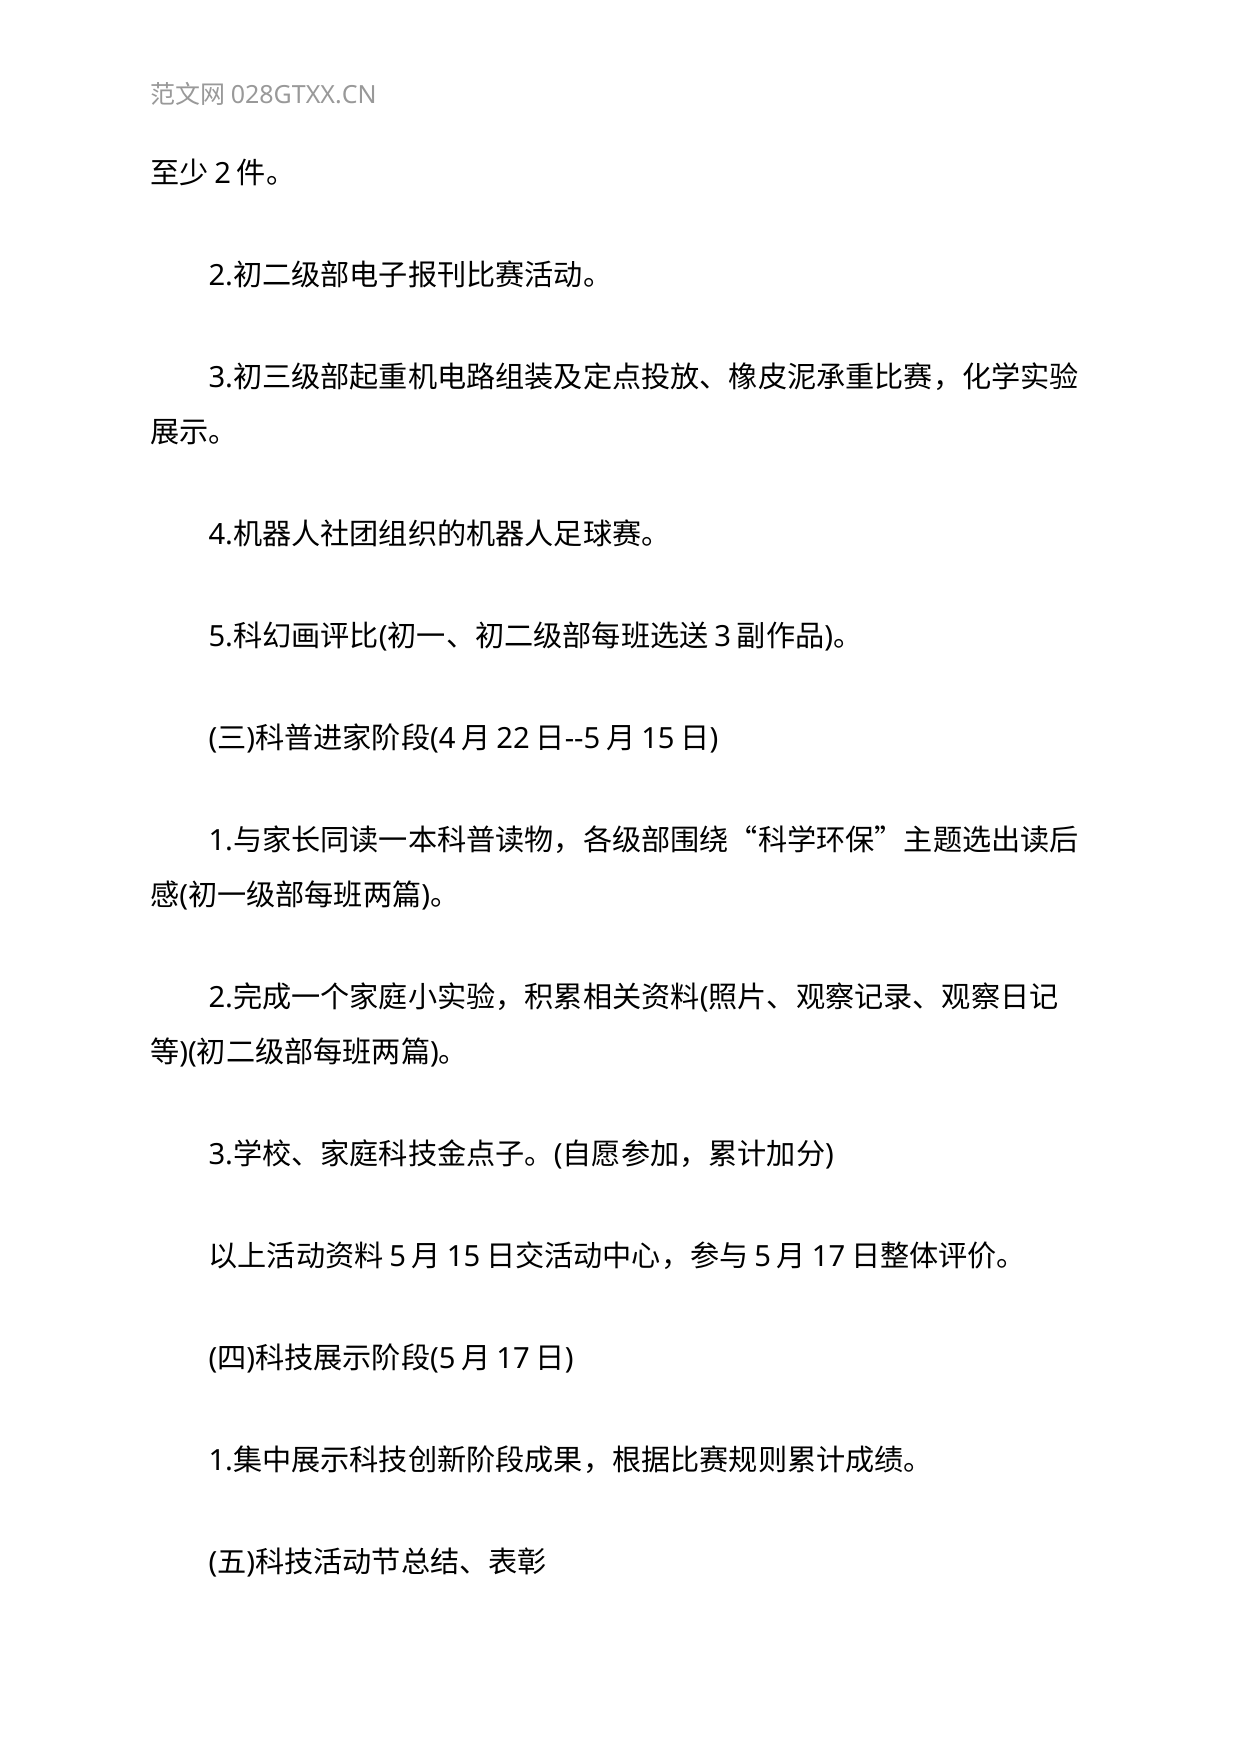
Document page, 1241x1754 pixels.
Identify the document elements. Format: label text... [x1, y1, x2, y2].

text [150, 150, 1090, 192]
text 1.集中展示科技创新阶段成果，根据比赛规则累计成绩。 [150, 1437, 1090, 1479]
text 5.科幻画评比(初一、初二级部每班选送3副作品)。 [150, 613, 1090, 655]
text (三)科普进家阶段(4月22日--5月15日) [150, 715, 1090, 757]
text 3.学校、家庭科技金点子。(自愿参加，累计加分) [150, 1131, 1090, 1173]
text 2.完成一个家庭小实验，积累相关资料(照片、观察记录、观察日记等)(初二级部每班两篇)。 [150, 974, 1090, 1071]
text 4.机器人社团组织的机器人足球赛。 [150, 511, 1090, 553]
text (五)科技活动节总结、表彰 [150, 1538, 1090, 1581]
text 1.与家长同读一本科普读物，各级部围绕“科学环保”主题选出读后感(初一级部每班两篇)。 [150, 817, 1090, 914]
text (四)科技展示阶段(5月17日) [150, 1334, 1090, 1377]
text 3.初三级部起重机电路组装及定点投放、橡皮泥承重比赛，化学实验展示。 [150, 354, 1090, 451]
text 2.初二级部电子报刊比赛活动。 [150, 252, 1090, 294]
text 以上活动资料5月15日交活动中心，参与5月17日整体评价。 [150, 1233, 1090, 1275]
